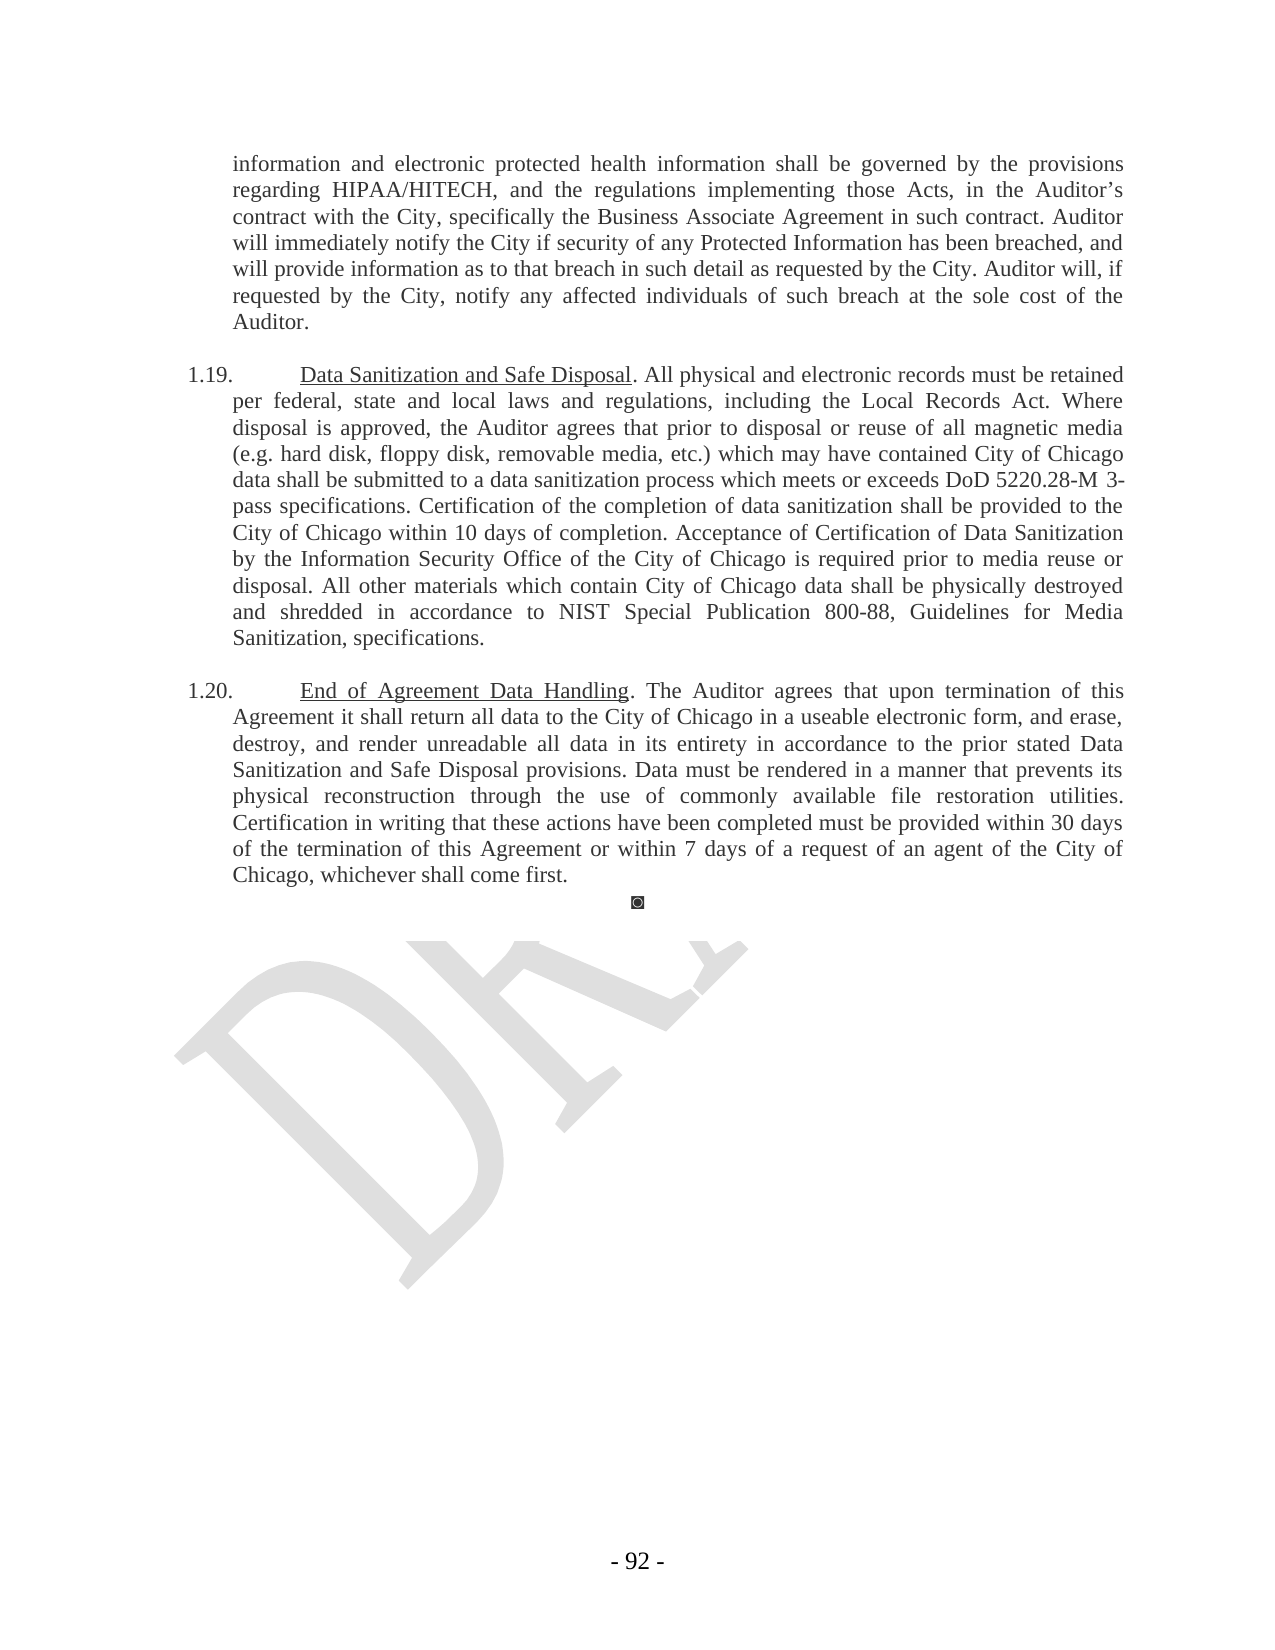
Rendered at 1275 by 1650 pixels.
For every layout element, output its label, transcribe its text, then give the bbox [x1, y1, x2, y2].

text ◙ [150, 888, 1125, 914]
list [187, 150, 1125, 334]
list Data Sanitization and Safe Disposal. All physical and electronic records must be retained per federal, state and local laws and regulations, including the Local Records Act. Where disposal is approved, the Auditor agrees that prior to disposal or reuse of all magnetic media (e.g. hard disk, floppy disk, removable media, etc.) which may have contained City of Chicago data shall be submitted to a data sanitization process which meets or exceeds DoD 5220.28-M 3-pass specifications. Certification of the completion of data sanitization shall be provided to the City of Chicago within 10 days of completion. Acceptance of Certification of Data Sanitization by the Information Security Office of the City of Chicago is required prior to media reuse or disposal. All other materials which contain City of Chicago data shall be physically destroyed and shredded in accordance to NIST Special Publication 800-88, Guidelines for Media Sanitization, specifications. [187, 361, 1125, 651]
list End of Agreement Data Handling. The Auditor agrees that upon termination of this Agreement it shall return all data to the City of Chicago in a useable electronic form, and erase, destroy, and render unreadable all data in its entirety in accordance to the prior stated Data Sanitization and Safe Disposal provisions. Data must be rendered in a manner that prevents its physical reconstruction through the use of commonly available file restoration utilities. Certification in writing that these actions have been completed must be provided within 30 days of the termination of this Agreement or within 7 days of a request of an agent of the City of Chicago, whichever shall come first. [187, 677, 1125, 888]
